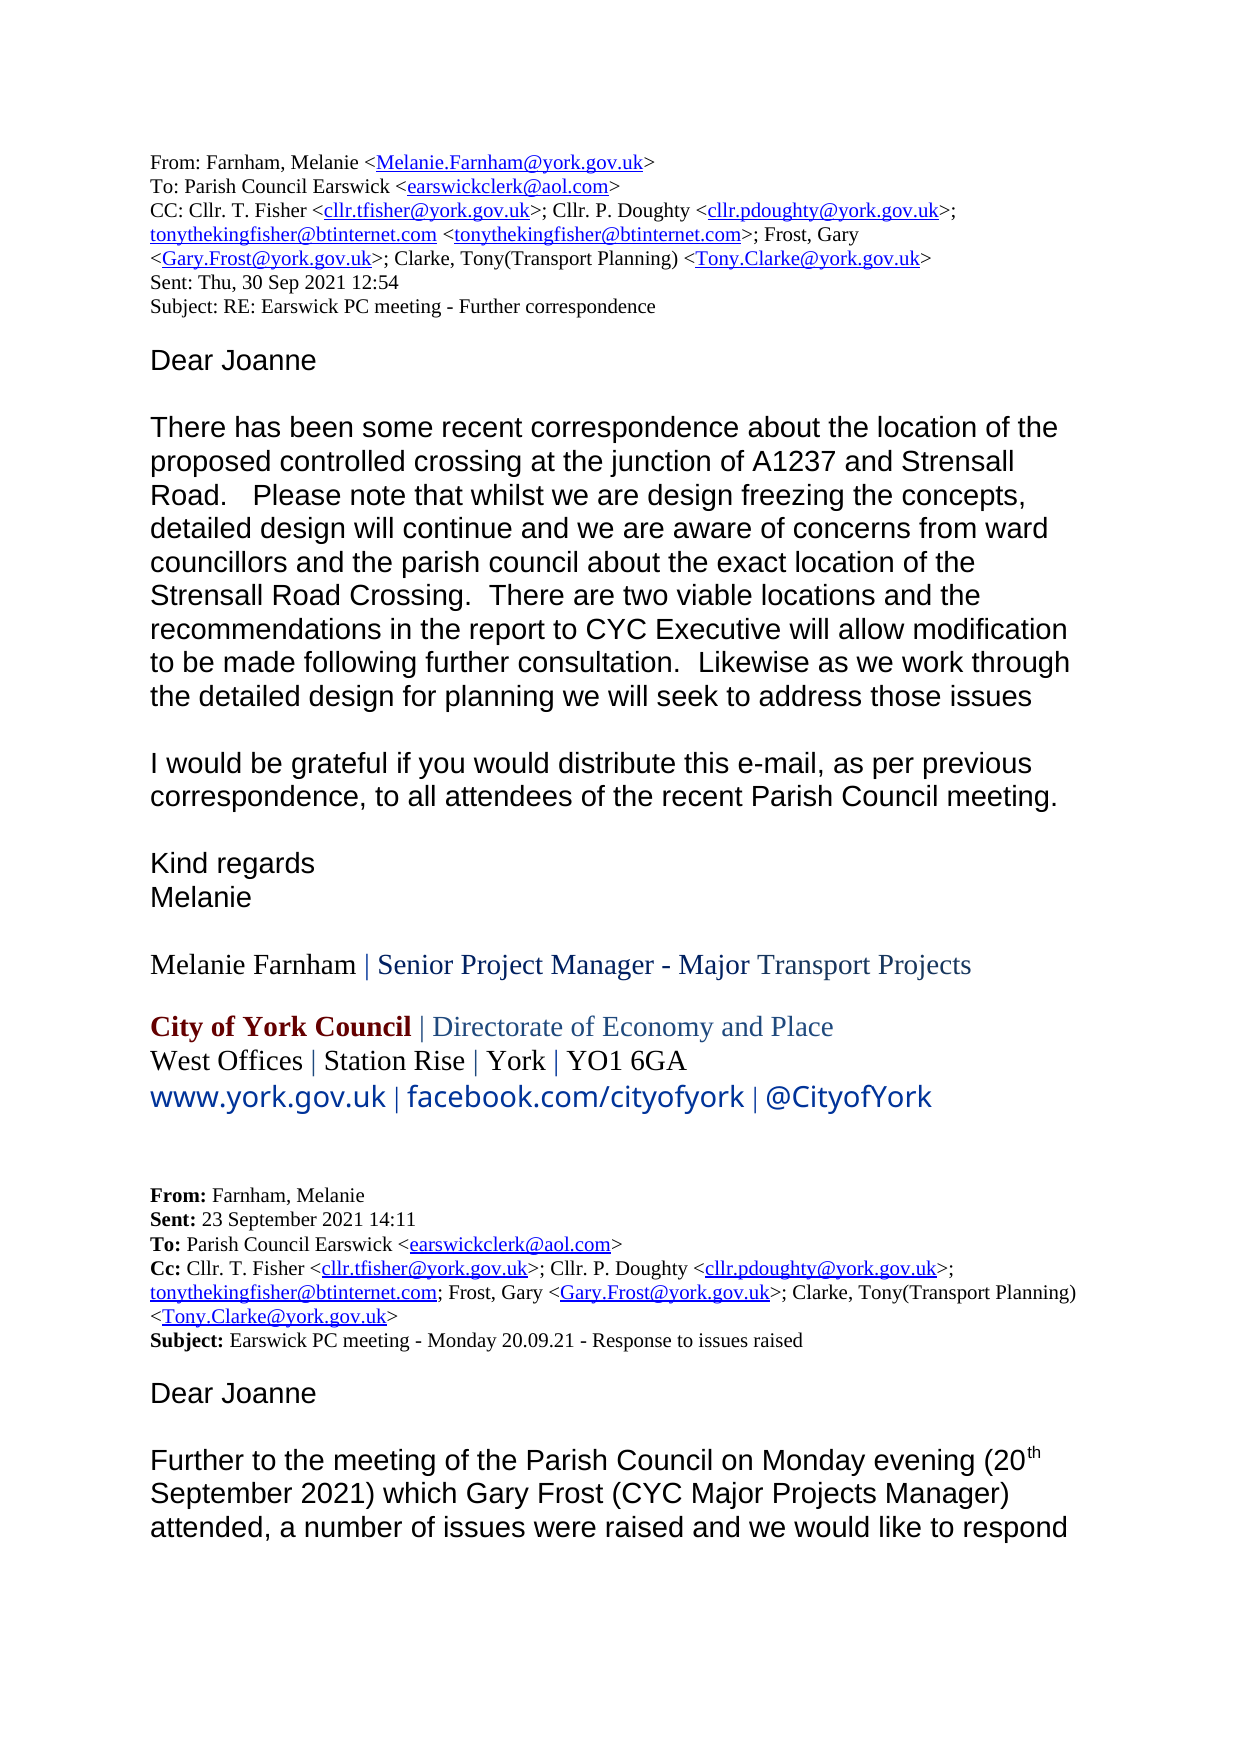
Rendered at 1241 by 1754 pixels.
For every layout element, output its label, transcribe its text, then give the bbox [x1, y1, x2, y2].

text Melanie [150, 880, 1090, 914]
text I would be grateful if you would distribute this e-mail, as per previous correspondence, to all attendees of the recent Parish Council meeting. [150, 746, 1090, 813]
text From: Farnham, Melanie Sent: 23 September 2021 14:11 To: Parish Council Earswick <earswickclerk@aol.com> Cc: Cllr. T. Fisher <cllr.tfisher@york.gov.uk>; Cllr. P. Doughty <cllr.pdoughty@york.gov.uk>; tonythekingfisher@btinternet.com; Frost, Gary <Gary.Frost@york.gov.uk>; Clarke, Tony(Transport Planning) <Tony.Clarke@york.gov.uk> Subject: Earswick PC meeting - Monday 20.09.21 - Response to issues raised [150, 1183, 1090, 1352]
text There has been some recent correspondence about the location of the proposed controlled crossing at the junction of A1237 and Strensall Road. Please note that whilst we are design freezing the concepts, detailed design will continue and we are aware of concerns from ward councillors and the parish council about the exact location of the Strensall Road Crossing. There are two viable locations and the recommendations in the report to CYC Executive will allow modification to be made following further consultation. Likewise as we work through the detailed design for planning we will seek to address those issues [150, 411, 1090, 712]
text City of York Council | Directorate of Economy and Place [150, 1009, 1090, 1043]
text Dear Joanne [150, 1376, 1090, 1409]
text Kind regards [150, 847, 1090, 880]
text West Offices | Station Rise | York | YO1 6GA [150, 1043, 1090, 1077]
text www.york.gov.uk | facebook.com/cityofyork | @CityofYork [150, 1077, 1090, 1116]
text Melanie Farnham | Senior Project Manager - Major Transport Projects [150, 947, 1090, 981]
text Dear Joanne [150, 343, 1090, 377]
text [150, 1443, 1090, 1543]
text From: Farnham, Melanie <Melanie.Farnham@york.gov.uk> To: Parish Council Earswick <earswickclerk@aol.com> CC: Cllr. T. Fisher <cllr.tfisher@york.gov.uk>; Cllr. P. Doughty <cllr.pdoughty@york.gov.uk>; tonythekingfisher@btinternet.com <tonythekingfisher@btinternet.com>; Frost, Gary <Gary.Frost@york.gov.uk>; Clarke, Tony(Transport Planning) <Tony.Clarke@york.gov.uk> Sent: Thu, 30 Sep 2021 12:54 Subject: RE: Earswick PC meeting - Further correspondence [150, 150, 1090, 318]
